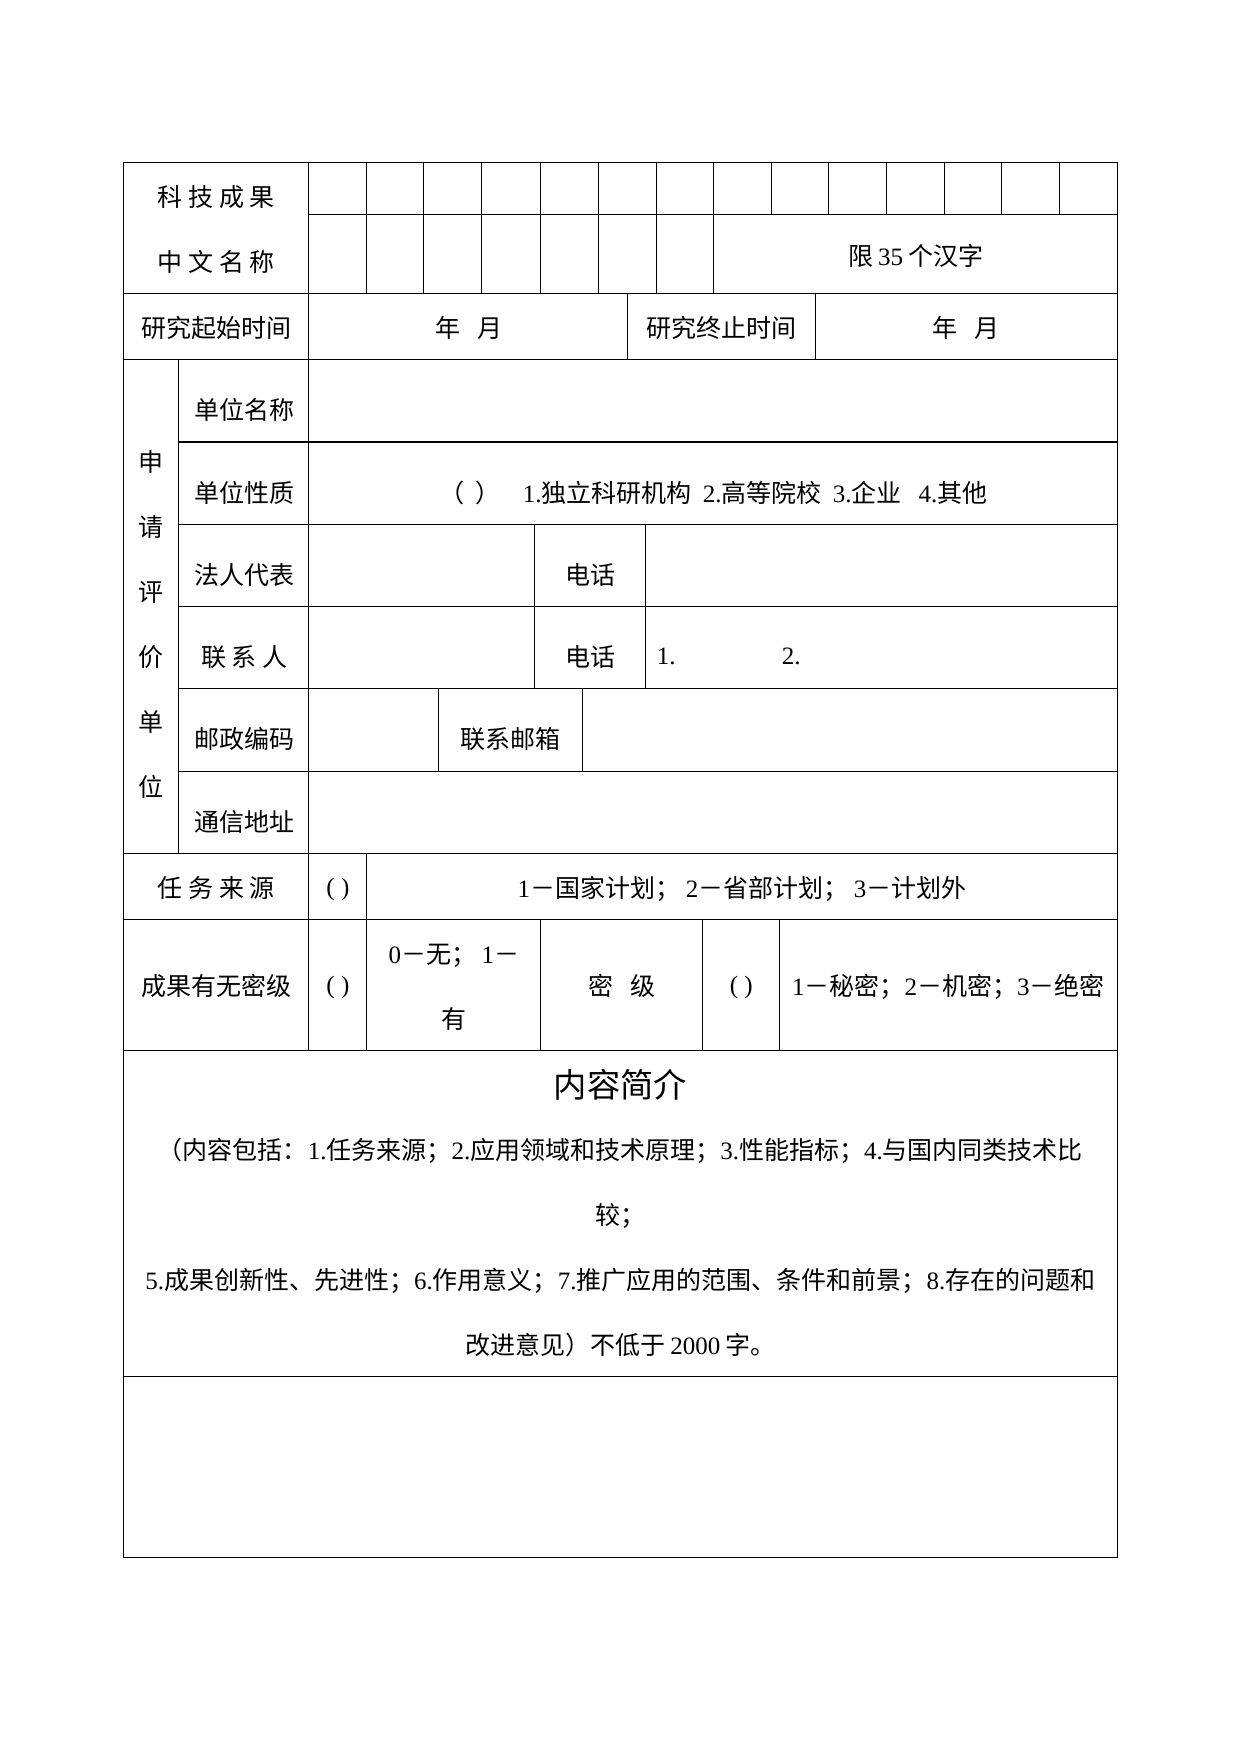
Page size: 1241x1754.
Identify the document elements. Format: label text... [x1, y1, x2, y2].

table_cell [887, 163, 944, 214]
table_cell 0－无； 1－有 [367, 920, 540, 1050]
table_cell [309, 163, 366, 214]
table_cell 研究终止时间 [628, 294, 815, 359]
table_cell [657, 163, 713, 214]
table_cell [482, 215, 540, 293]
table_cell 内容简介 （内容包括：1.任务来源；2.应用领域和技术原理；3.性能指标；4.与国内同类技术比较； 5.成果创新性、先进性；6.作用意义；7.推广应用的范围、条件和前景；8.存在的问题和改进意见）不低于2000字。 [124, 1051, 1117, 1376]
table_cell ( ) [703, 920, 779, 1050]
table_cell [599, 163, 656, 214]
table_cell 年 月 [309, 294, 627, 359]
table_cell 通信地址 [179, 772, 308, 853]
table_cell 申请评价单位 [124, 360, 178, 853]
table_cell [367, 215, 423, 293]
table_cell [829, 163, 886, 214]
table_cell 限35个汉字 [714, 215, 1117, 293]
table_cell [309, 525, 534, 606]
table_cell 联系邮箱 [439, 689, 582, 771]
table_cell ( ) [309, 854, 366, 919]
table_cell 电话 [535, 607, 645, 688]
table_cell [599, 215, 656, 293]
table_cell [657, 215, 713, 293]
table_cell 任 务 来 源 [124, 854, 308, 919]
table_cell [945, 163, 1001, 214]
table_cell 单位名称 [179, 360, 308, 441]
table_cell 电话 [535, 525, 645, 606]
table_cell [367, 163, 423, 214]
table_cell 年 月 [816, 294, 1117, 359]
table_cell [1002, 163, 1059, 214]
table_cell [646, 525, 1117, 606]
table_cell [309, 360, 1117, 441]
table_header 科 技 成 果 中 文 名 称 [124, 163, 308, 293]
table_cell [309, 772, 1117, 853]
table_cell 法人代表 [179, 525, 308, 606]
table_cell [541, 215, 598, 293]
table_cell 联 系 人 [179, 607, 308, 688]
table_cell [583, 689, 1117, 771]
table_cell [772, 163, 828, 214]
table_cell 1－国家计划； 2－省部计划； 3－计划外 [367, 854, 1117, 919]
table_cell 1. 2. [646, 607, 1117, 688]
table_cell （ ） 1.独立科研机构 2.高等院校 3.企业 4.其他 [309, 443, 1117, 524]
table_cell [424, 215, 481, 293]
table_cell [309, 607, 534, 688]
table_cell [482, 163, 540, 214]
table_cell [541, 163, 598, 214]
table_cell 密 级 [541, 920, 702, 1050]
table_cell [309, 689, 438, 771]
table_cell 邮政编码 [179, 689, 308, 771]
table_cell [1060, 163, 1117, 214]
table_cell 成果有无密级 [124, 920, 308, 1050]
table_cell [309, 215, 366, 293]
table_cell ( ) [309, 920, 366, 1050]
table_cell 单位性质 [179, 443, 308, 524]
table_cell 1－秘密；2－机密；3－绝密 [780, 920, 1117, 1050]
table_cell [714, 163, 771, 214]
table_cell [124, 1377, 1117, 1557]
table_cell 研究起始时间 [124, 294, 308, 359]
table_cell [424, 163, 481, 214]
